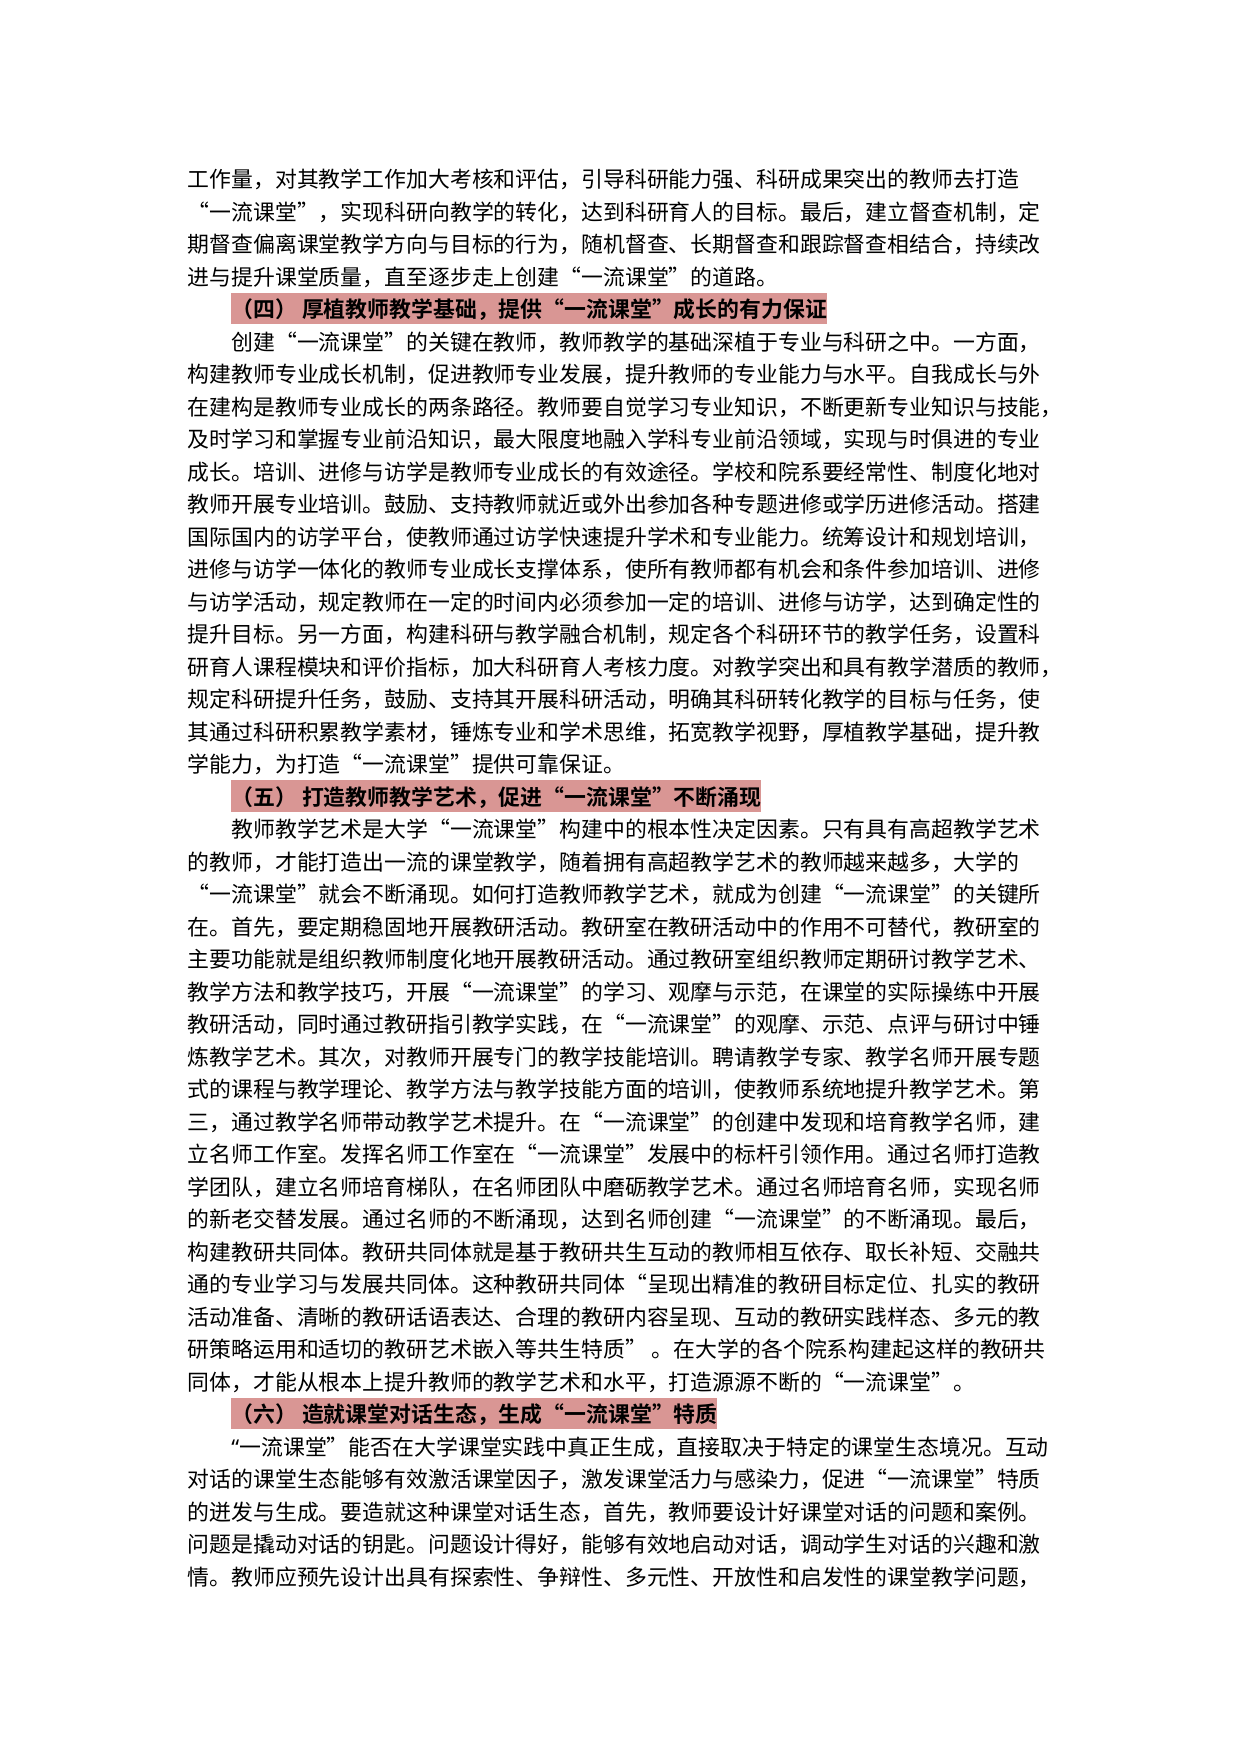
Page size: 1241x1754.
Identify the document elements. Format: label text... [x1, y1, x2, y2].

text （五） 打造教师教学艺术，促进“一流课堂”不断涌现 [187, 779, 1053, 812]
text 创建“一流课堂”的关键在教师，教师教学的基础深植于专业与科研之中。一方面，构建教师专业成长机制，促进教师专业发展，提升教师的专业能力与水平。自我成长与外在建构是教师专业成长的两条路径。教师要自觉学习专业知识，不断更新专业知识与技能，及时学习和掌握专业前沿知识，最大限度地融入学科专业前沿领域，实现与时俱进的专业成长。培训、进修与访学是教师专业成长的有效途径。学校和院系要经常性、制度化地对教师开展专业培训。鼓励、支持教师就近或外出参加各种专题进修或学历进修活动。搭建国际国内的访学平台，使教师通过访学快速提升学术和专业能力。统筹设计和规划培训，进修与访学一体化的教师专业成长支撑体系，使所有教师都有机会和条件参加培训、进修与访学活动，规定教师在一定的时间内必须参加一定的培训、进修与访学，达到确定性的提升目标。另一方面，构建科研与教学融合机制，规定各个科研环节的教学任务，设置科研育人课程模块和评价指标，加大科研育人考核力度。对教学突出和具有教学潜质的教师，规定科研提升任务，鼓励、支持其开展科研活动，明确其科研转化教学的目标与任务，使其通过科研积累教学素材，锤炼专业和学术思维，拓宽教学视野，厚植教学基础，提升教学能力，为打造“一流课堂”提供可靠保证。 [187, 324, 1053, 779]
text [187, 162, 1053, 292]
text （六） 造就课堂对话生态，生成“一流课堂”特质 [187, 1397, 1053, 1429]
text （四） 厚植教师教学基础，提供“一流课堂”成长的有力保证 [187, 292, 1053, 324]
text 教师教学艺术是大学“一流课堂”构建中的根本性决定因素。只有具有高超教学艺术的教师，才能打造出一流的课堂教学，随着拥有高超教学艺术的教师越来越多，大学的“一流课堂”就会不断涌现。如何打造教师教学艺术，就成为创建“一流课堂”的关键所在。首先，要定期稳固地开展教研活动。教研室在教研活动中的作用不可替代，教研室的主要功能就是组织教师制度化地开展教研活动。通过教研室组织教师定期研讨教学艺术、教学方法和教学技巧，开展“一流课堂”的学习、观摩与示范，在课堂的实际操练中开展教研活动，同时通过教研指引教学实践，在“一流课堂”的观摩、示范、点评与研讨中锤炼教学艺术。其次，对教师开展专门的教学技能培训。聘请教学专家、教学名师开展专题式的课程与教学理论、教学方法与教学技能方面的培训，使教师系统地提升教学艺术。第三，通过教学名师带动教学艺术提升。在“一流课堂”的创建中发现和培育教学名师，建立名师工作室。发挥名师工作室在“一流课堂”发展中的标杆引领作用。通过名师打造教学团队，建立名师培育梯队，在名师团队中磨砺教学艺术。通过名师培育名师，实现名师的新老交替发展。通过名师的不断涌现，达到名师创建“一流课堂”的不断涌现。最后，构建教研共同体。教研共同体就是基于教研共生互动的教师相互依存、取长补短、交融共通的专业学习与发展共同体。这种教研共同体“呈现出精准的教研目标定位、扎实的教研活动准备、清晰的教研话语表达、合理的教研内容呈现、互动的教研实践样态、多元的教研策略运用和适切的教研艺术嵌入等共生特质” 。在大学的各个院系构建起这样的教研共同体，才能从根本上提升教师的教学艺术和水平，打造源源不断的“一流课堂”。 [187, 812, 1053, 1397]
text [187, 1429, 1053, 1592]
